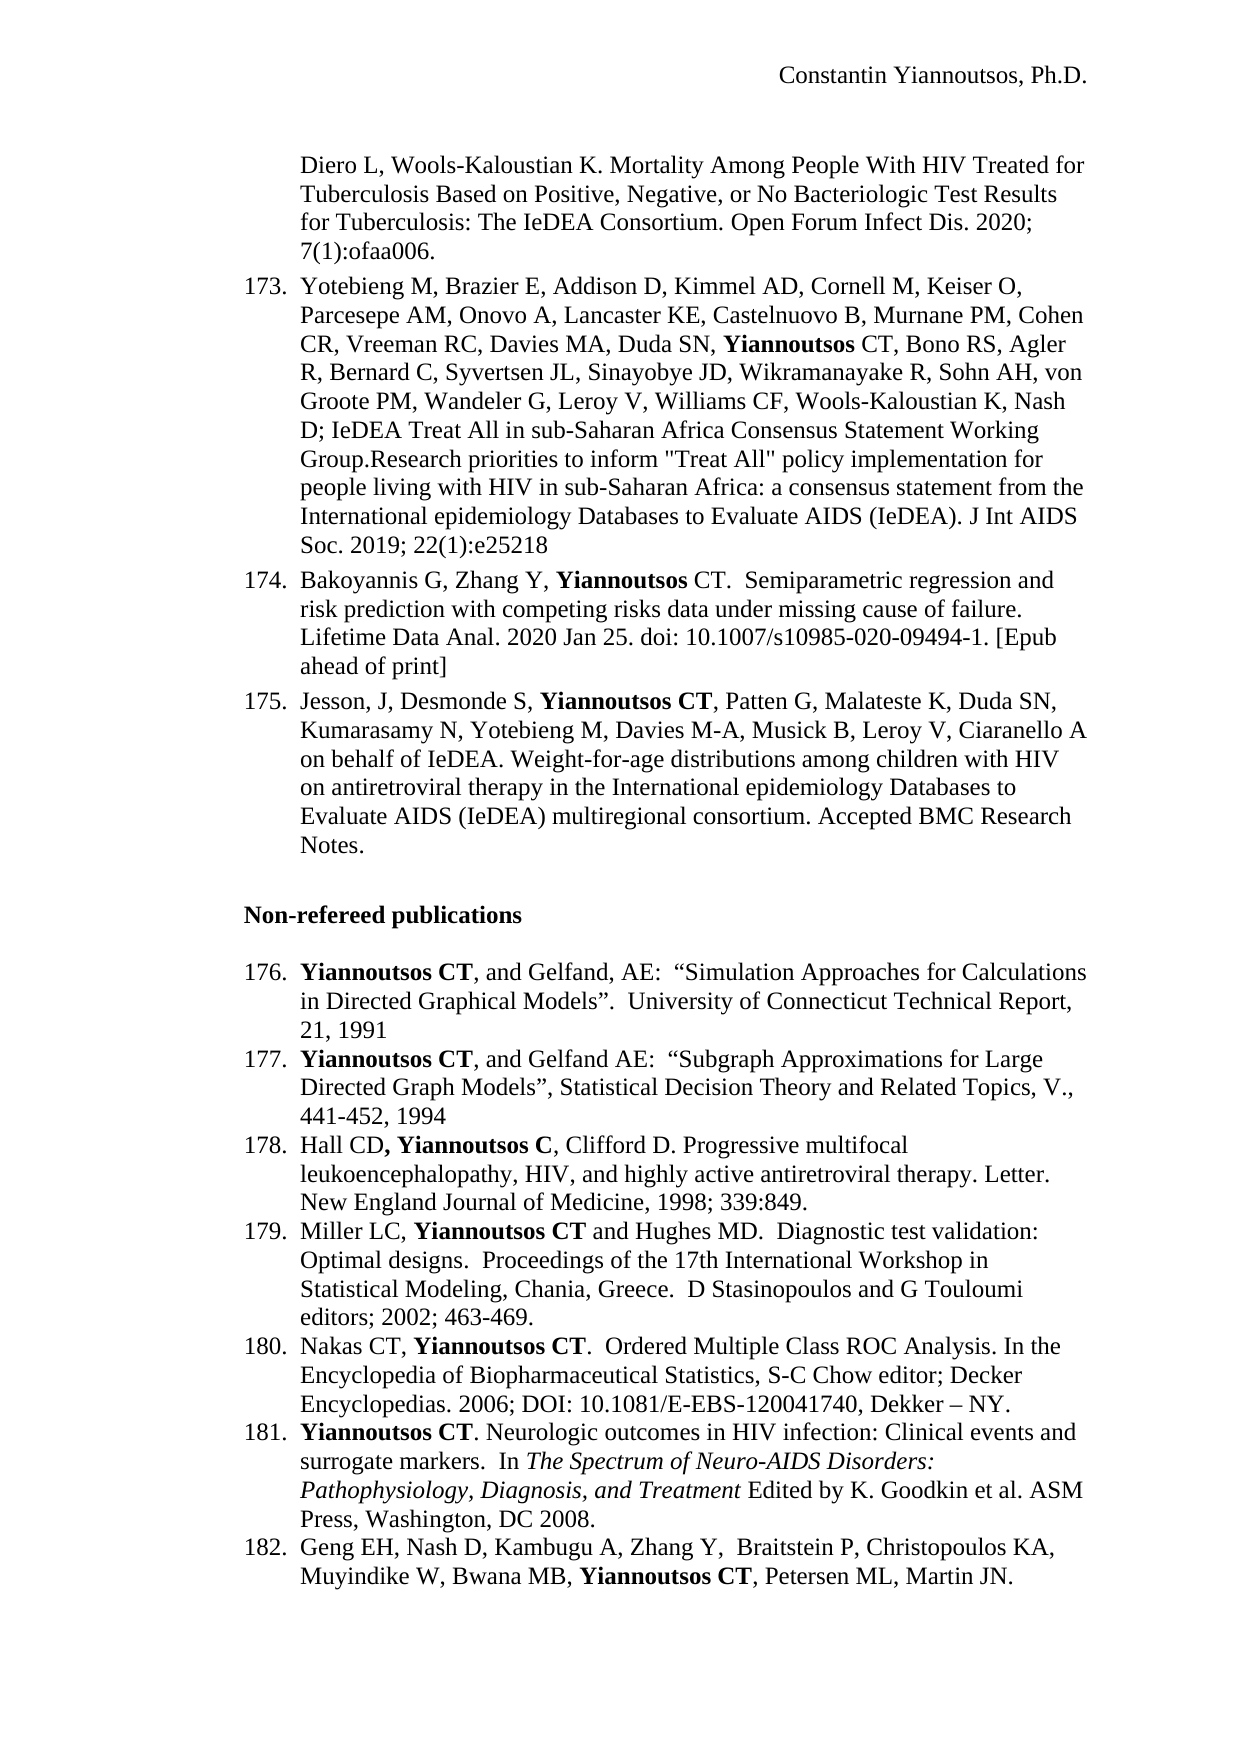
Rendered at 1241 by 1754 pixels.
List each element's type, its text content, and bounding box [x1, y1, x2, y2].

list Yiannoutsos CT, and Gelfand AE: “Subgraph Approximations for Large Directed Graph Models”, Statistical Decision Theory and Related Topics, V., 441-452, 1994 [244, 1044, 1090, 1130]
list Bakoyannis G, Zhang Y, Yiannoutsos CT. Semiparametric regression and risk prediction with competing risks data under missing cause of failure. Lifetime Data Anal. 2020 Jan 25. doi: 10.1007/s10985-020-09494-1. [Epub ahead of print] [244, 565, 1090, 680]
list Yiannoutsos CT. Neurologic outcomes in HIV infection: Clinical events and surrogate markers. In The Spectrum of Neuro-AIDS Disorders: Pathophysiology, Diagnosis, and Treatment Edited by K. Goodkin et al. ASM Press, Washington, DC 2008. [244, 1417, 1090, 1532]
list Yiannoutsos CT, and Gelfand, AE: “Simulation Approaches for Calculations in Directed Graphical Models”. University of Connecticut Technical Report, 21, 1991 [244, 957, 1090, 1044]
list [244, 150, 1090, 265]
list Jesson, J, Desmonde S, Yiannoutsos CT, Patten G, Malateste K, Duda SN, Kumarasamy N, Yotebieng M, Davies M-A, Musick B, Leroy V, Ciaranello A on behalf of IeDEA. Weight-for-age distributions among children with HIV on antiretroviral therapy in the International epidemiology Databases to Evaluate AIDS (IeDEA) multiregional consortium. Accepted BMC Research Notes. [244, 686, 1090, 859]
list Miller LC, Yiannoutsos CT and Hughes MD. Diagnostic test validation: Optimal designs. Proceedings of the 17th International Workshop in Statistical Modeling, Chania, Greece. D Stasinopoulos and G Touloumi editors; 2002; 463-469. [244, 1216, 1090, 1331]
list Hall CD, Yiannoutsos C, Clifford D. Progressive multifocal leukoencephalopathy, HIV, and highly active antiretroviral therapy. Letter. New England Journal of Medicine, 1998; 339:849. [244, 1130, 1090, 1216]
list Nakas CT, Yiannoutsos CT. Ordered Multiple Class ROC Analysis. In the Encyclopedia of Biopharmaceutical Statistics, S-C Chow editor; Decker Encyclopedias. 2006; DOI: 10.1081/E-EBS-120041740, Dekker – NY. [244, 1331, 1090, 1417]
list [244, 1532, 1090, 1590]
text Non-refereed publications [244, 900, 1090, 929]
list Yotebieng M, Brazier E, Addison D, Kimmel AD, Cornell M, Keiser O, Parcesepe AM, Onovo A, Lancaster KE, Castelnuovo B, Murnane PM, Cohen CR, Vreeman RC, Davies MA, Duda SN, Yiannoutsos CT, Bono RS, Agler R, Bernard C, Syvertsen JL, Sinayobye JD, Wikramanayake R, Sohn AH, von Groote PM, Wandeler G, Leroy V, Williams CF, Wools-Kaloustian K, Nash D; IeDEA Treat All in sub-Saharan Africa Consensus Statement Working Group.Research priorities to inform "Treat All" policy implementation for people living with HIV in sub-Saharan Africa: a consensus statement from the International epidemiology Databases to Evaluate AIDS (IeDEA). J Int AIDS Soc. 2019; 22(1):e25218 [244, 271, 1090, 559]
